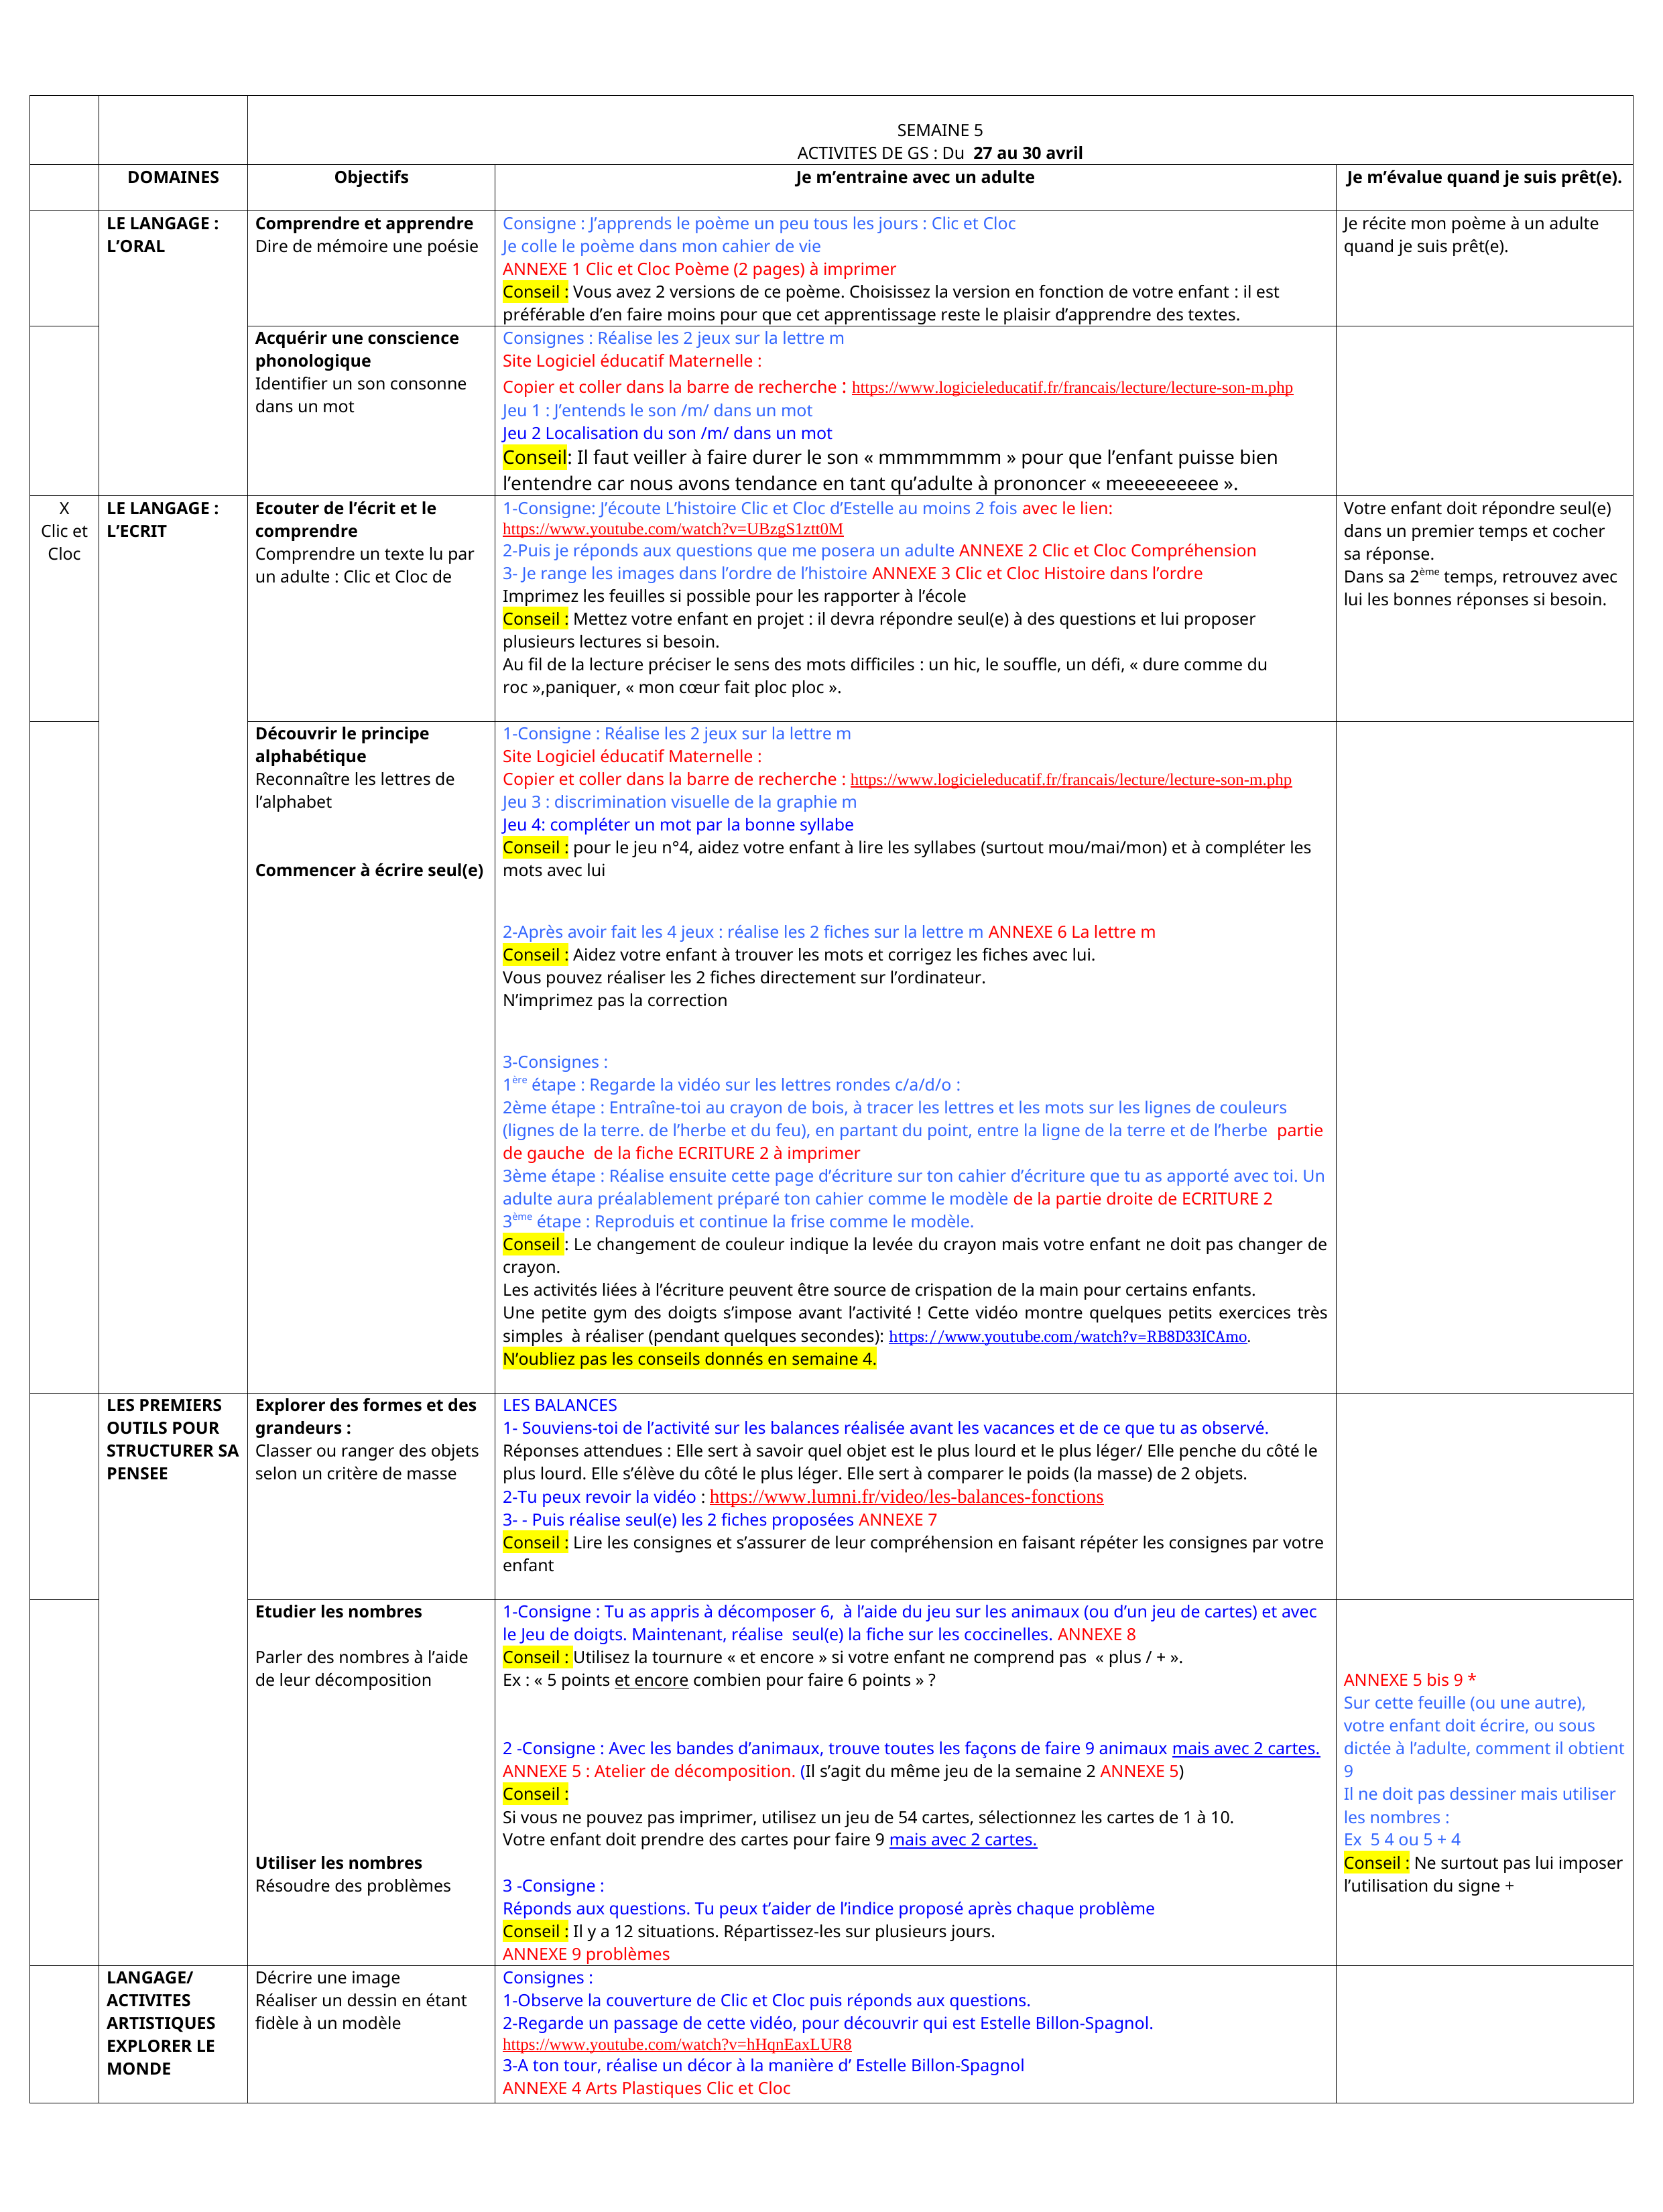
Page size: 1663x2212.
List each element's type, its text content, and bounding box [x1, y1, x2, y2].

table_cell Je m’évalue quand je suis prêt(e). [1337, 165, 1633, 210]
table_header [99, 96, 247, 164]
table_cell Découvrir le principe alphabétique Reconnaître les lettres de l’alphabet Commencer à écrire seul(e) [248, 722, 495, 1392]
table_cell Consignes : Réalise les 2 jeux sur la lettre m Site Logiciel éducatif Maternelle : Copier et coller dans la barre de recherche : https://www.logicieleducatif.fr/francais/lecture/lecture-son-m.php Jeu 1 : J’entends le son /m/ dans un mot Jeu 2 Localisation du son /m/ dans un mot Conseil: Il faut veiller à faire durer le son « mmmmmmm » pour que l’enfant puisse bien l’entendre car nous avons tendance en tant qu’adulte à prononcer « meeeeeeeee ». [495, 326, 1336, 495]
table_cell [30, 165, 99, 210]
table_cell [30, 722, 99, 1392]
table_cell Consignes : 1-Observe la couverture de Clic et Cloc puis réponds aux questions. 2-Regarde un passage de cette vidéo, pour découvrir qui est Estelle Billon-Spagnol. https://www.youtube.com/watch?v=hHqnEaxLUR8 3-A ton tour, réalise un décor à la manière d’ Estelle Billon-Spagnol ANNEXE 4 Arts Plastiques Clic et Cloc [495, 1966, 1336, 2103]
table_cell LE LANGAGE : L’ECRIT [99, 496, 247, 1392]
table_cell [30, 1394, 99, 1599]
table_cell [1337, 1966, 1633, 2103]
table_cell [30, 211, 99, 326]
table_cell [30, 1966, 99, 2103]
table_cell Objectifs [248, 165, 495, 210]
table_cell ANNEXE 5 bis 9 * Sur cette feuille (ou une autre), votre enfant doit écrire, ou sous dictée à l’adulte, comment il obtient 9 Il ne doit pas dessiner mais utiliser les nombres : Ex 5 4 ou 5 + 4 Conseil : Ne surtout pas lui imposer l’utilisation du signe + [1337, 1600, 1633, 1965]
table_cell Comprendre et apprendre Dire de mémoire une poésie [248, 211, 495, 326]
table_cell 1-Consigne: J’écoute L’histoire Clic et Cloc d’Estelle au moins 2 fois avec le lien: https://www.youtube.com/watch?v=UBzgS1ztt0M 2-Puis je réponds aux questions que me posera un adulte ANNEXE 2 Clic et Cloc Compréhension 3- Je range les images dans l’ordre de l’histoire ANNEXE 3 Clic et Cloc Histoire dans l’ordre Imprimez les feuilles si possible pour les rapporter à l’école Conseil : Mettez votre enfant en projet : il devra répondre seul(e) à des questions et lui proposer plusieurs lectures si besoin. Au fil de la lecture préciser le sens des mots difficiles : un hic, le souffle, un défi, « dure comme du roc »,paniquer, « mon cœur fait ploc ploc ». [495, 496, 1336, 721]
table_cell LES BALANCES 1- Souviens-toi de l’activité sur les balances réalisée avant les vacances et de ce que tu as observé. Réponses attendues : Elle sert à savoir quel objet est le plus lourd et le plus léger/ Elle penche du côté le plus lourd. Elle s’élève du côté le plus léger. Elle sert à comparer le poids (la masse) de 2 objets. 2-Tu peux revoir la vidéo : https://www.lumni.fr/video/les-balances-fonctions 3- - Puis réalise seul(e) les 2 fiches proposées ANNEXE 7 Conseil : Lire les consignes et s’assurer de leur compréhension en faisant répéter les consignes par votre enfant [495, 1394, 1336, 1599]
table_cell [1337, 722, 1633, 1392]
table_cell LANGAGE/ ACTIVITES ARTISTIQUES EXPLORER LE MONDE [99, 1966, 247, 2103]
table_cell [1337, 1394, 1633, 1599]
table_cell Je récite mon poème à un adulte quand je suis prêt(e). [1337, 211, 1633, 326]
table_cell [30, 1600, 99, 1965]
table_cell DOMAINES [99, 165, 247, 210]
table_cell Acquérir une conscience phonologique Identifier un son consonne dans un mot [248, 326, 495, 495]
table_cell 1-Consigne : Réalise les 2 jeux sur la lettre m Site Logiciel éducatif Maternelle : Copier et coller dans la barre de recherche : https://www.logicieleducatif.fr/francais/lecture/lecture-son-m.php Jeu 3 : discrimination visuelle de la graphie m Jeu 4: compléter un mot par la bonne syllabe Conseil : pour le jeu n°4, aidez votre enfant à lire les syllabes (surtout mou/mai/mon) et à compléter les mots avec lui 2-Après avoir fait les 4 jeux : réalise les 2 fiches sur la lettre m ANNEXE 6 La lettre m Conseil : Aidez votre enfant à trouver les mots et corrigez les fiches avec lui. Vous pouvez réaliser les 2 fiches directement sur l’ordinateur. N’imprimez pas la correction 3-Consignes : 1ère étape : Regarde la vidéo sur les lettres rondes c/a/d/o : 2ème étape : Entraîne-toi au crayon de bois, à tracer les lettres et les mots sur les lignes de couleurs (lignes de la terre. de l’herbe et du feu), en partant du point, entre la ligne de la terre et de l’herbe partie de gauche de la fiche ECRITURE 2 à imprimer 3ème étape : Réalise ensuite cette page d’écriture sur ton cahier d’écriture que tu as apporté avec toi. Un adulte aura préalablement préparé ton cahier comme le modèle de la partie droite de ECRITURE 2 3ème étape : Reproduis et continue la frise comme le modèle. Conseil : Le changement de couleur indique la levée du crayon mais votre enfant ne doit pas changer de crayon. Les activités liées à l’écriture peuvent être source de crispation de la main pour certains enfants. Une petite gym des doigts s’impose avant l’activité ! Cette vidéo montre quelques petits exercices très simples à réaliser (pendant quelques secondes): https://www.youtube.com/watch?v=RB8D33ICAmo. N’oubliez pas les conseils donnés en semaine 4. [495, 722, 1336, 1392]
table_cell Je m’entraine avec un adulte [495, 165, 1336, 210]
table_cell Décrire une image Réaliser un dessin en étant fidèle à un modèle [248, 1966, 495, 2103]
table_cell LES PREMIERS OUTILS POUR STRUCTURER SA PENSEE [99, 1394, 247, 1965]
table_cell [30, 326, 99, 495]
table_cell Etudier les nombres Parler des nombres à l’aide de leur décomposition Utiliser les nombres Résoudre des problèmes [248, 1600, 495, 1965]
table_cell 1-Consigne : Tu as appris à décomposer 6, à l’aide du jeu sur les animaux (ou d’un jeu de cartes) et avec le Jeu de doigts. Maintenant, réalise seul(e) la fiche sur les coccinelles. ANNEXE 8 Conseil : Utilisez la tournure « et encore » si votre enfant ne comprend pas « plus / + ». Ex : « 5 points et encore combien pour faire 6 points » ? 2 -Consigne : Avec les bandes d’animaux, trouve toutes les façons de faire 9 animaux mais avec 2 cartes. ANNEXE 5 : Atelier de décomposition. (Il s’agit du même jeu de la semaine 2 ANNEXE 5) Conseil : Si vous ne pouvez pas imprimer, utilisez un jeu de 54 cartes, sélectionnez les cartes de 1 à 10. Votre enfant doit prendre des cartes pour faire 9 mais avec 2 cartes. 3 -Consigne : Réponds aux questions. Tu peux t’aider de l’indice proposé après chaque problème Conseil : Il y a 12 situations. Répartissez-les sur plusieurs jours. ANNEXE 9 problèmes [495, 1600, 1336, 1965]
table_cell Explorer des formes et des grandeurs : Classer ou ranger des objets selon un critère de masse [248, 1394, 495, 1599]
table_header [30, 96, 99, 164]
table_cell LE LANGAGE : L’ORAL [99, 211, 247, 495]
table_cell Ecouter de l’écrit et le comprendre Comprendre un texte lu par un adulte : Clic et Cloc de [248, 496, 495, 721]
table_cell Votre enfant doit répondre seul(e) dans un premier temps et cocher sa réponse. Dans sa 2ème temps, retrouvez avec lui les bonnes réponses si besoin. [1337, 496, 1633, 721]
table_cell X Clic et Cloc [30, 496, 99, 721]
table_cell [1337, 326, 1633, 495]
table_header SEMAINE 5 ACTIVITES DE GS : Du 27 au 30 avril [248, 96, 1633, 164]
table_cell Consigne : J’apprends le poème un peu tous les jours : Clic et Cloc Je colle le poème dans mon cahier de vie ANNEXE 1 Clic et Cloc Poème (2 pages) à imprimer Conseil : Vous avez 2 versions de ce poème. Choisissez la version en fonction de votre enfant : il est préférable d’en faire moins pour que cet apprentissage reste le plaisir d’apprendre des textes. [495, 211, 1336, 326]
